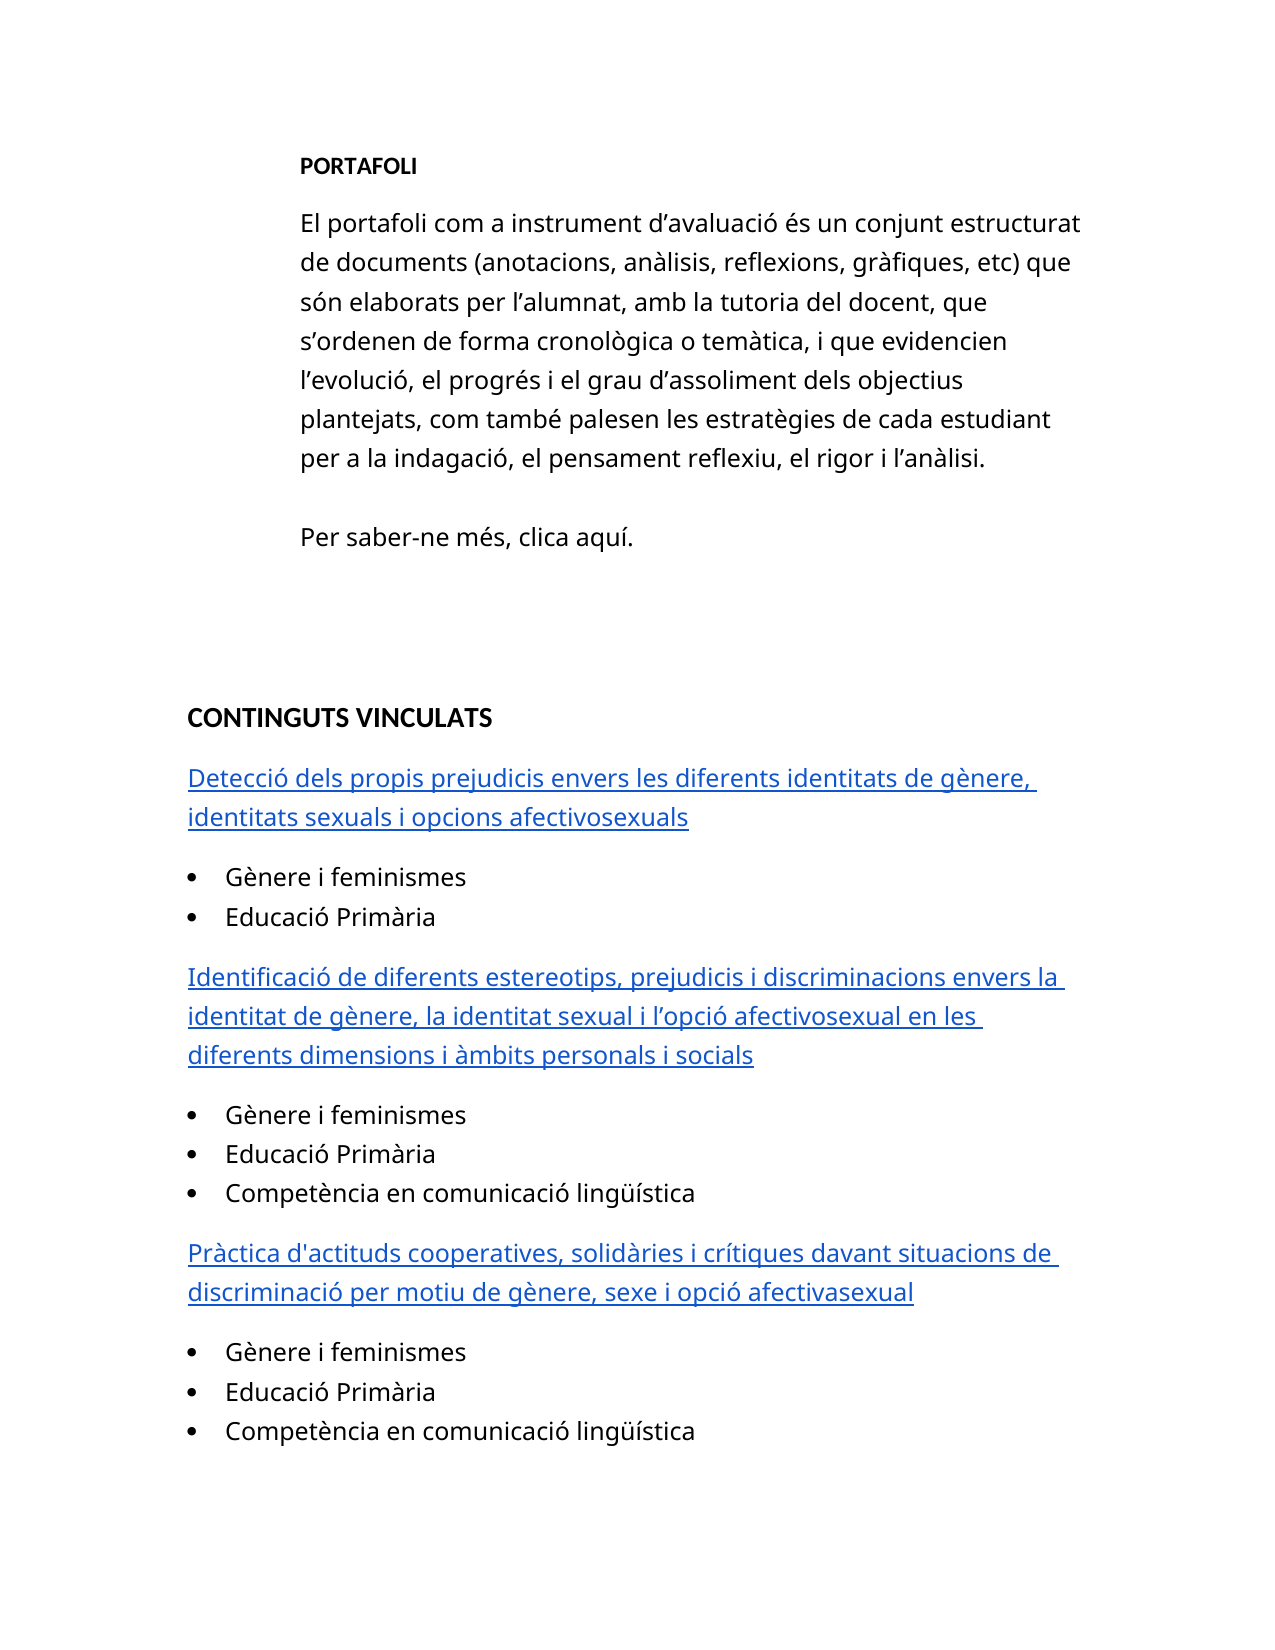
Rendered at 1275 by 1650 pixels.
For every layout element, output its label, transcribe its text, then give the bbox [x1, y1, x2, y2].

list Competència en comunicació lingüística [187, 1413, 1087, 1447]
list Gènere i feminismes [187, 1335, 1087, 1369]
list Educació Primària [187, 1137, 1087, 1171]
list Competència en comunicació lingüística [187, 1176, 1087, 1210]
subtitle CONTINGUTS VINCULATS [187, 699, 1087, 735]
text Identificació de diferents estereotips, prejudicis i discriminacions envers la identitat de gènere, la identitat sexual i l’opció afectivosexual en les diferents dimensions i àmbits personals i socials [187, 959, 1087, 1072]
text Pràctica d'actituds cooperatives, solidàries i crítiques davant situacions de discriminació per motiu de gènere, sexe i opció afectivasexual [187, 1236, 1087, 1309]
text Detecció dels propis prejudicis envers les diferents identitats de gènere, identitats sexuals i opcions afectivosexuals [187, 761, 1087, 834]
text El portafoli com a instrument d’avaluació és un conjunt estructurat de documents (anotacions, anàlisis, reflexions, gràfiques, etc) que són elaborats per l’alumnat, amb la tutoria del docent, que s’ordenen de forma cronològica o temàtica, i que evidencien l’evolució, el progrés i el grau d’assoliment dels objectius plantejats, com també palesen les estratègies de cada estudiant per a la indagació, el pensament reflexiu, el rigor i l’anàlisi. Per saber-ne més, clica aquí. [300, 206, 1087, 553]
list Educació Primària [187, 899, 1087, 933]
list Gènere i feminismes [187, 1098, 1087, 1132]
subtitle PORTAFOLI [300, 150, 1087, 181]
list Educació Primària [187, 1374, 1087, 1408]
list Gènere i feminismes [187, 860, 1087, 894]
